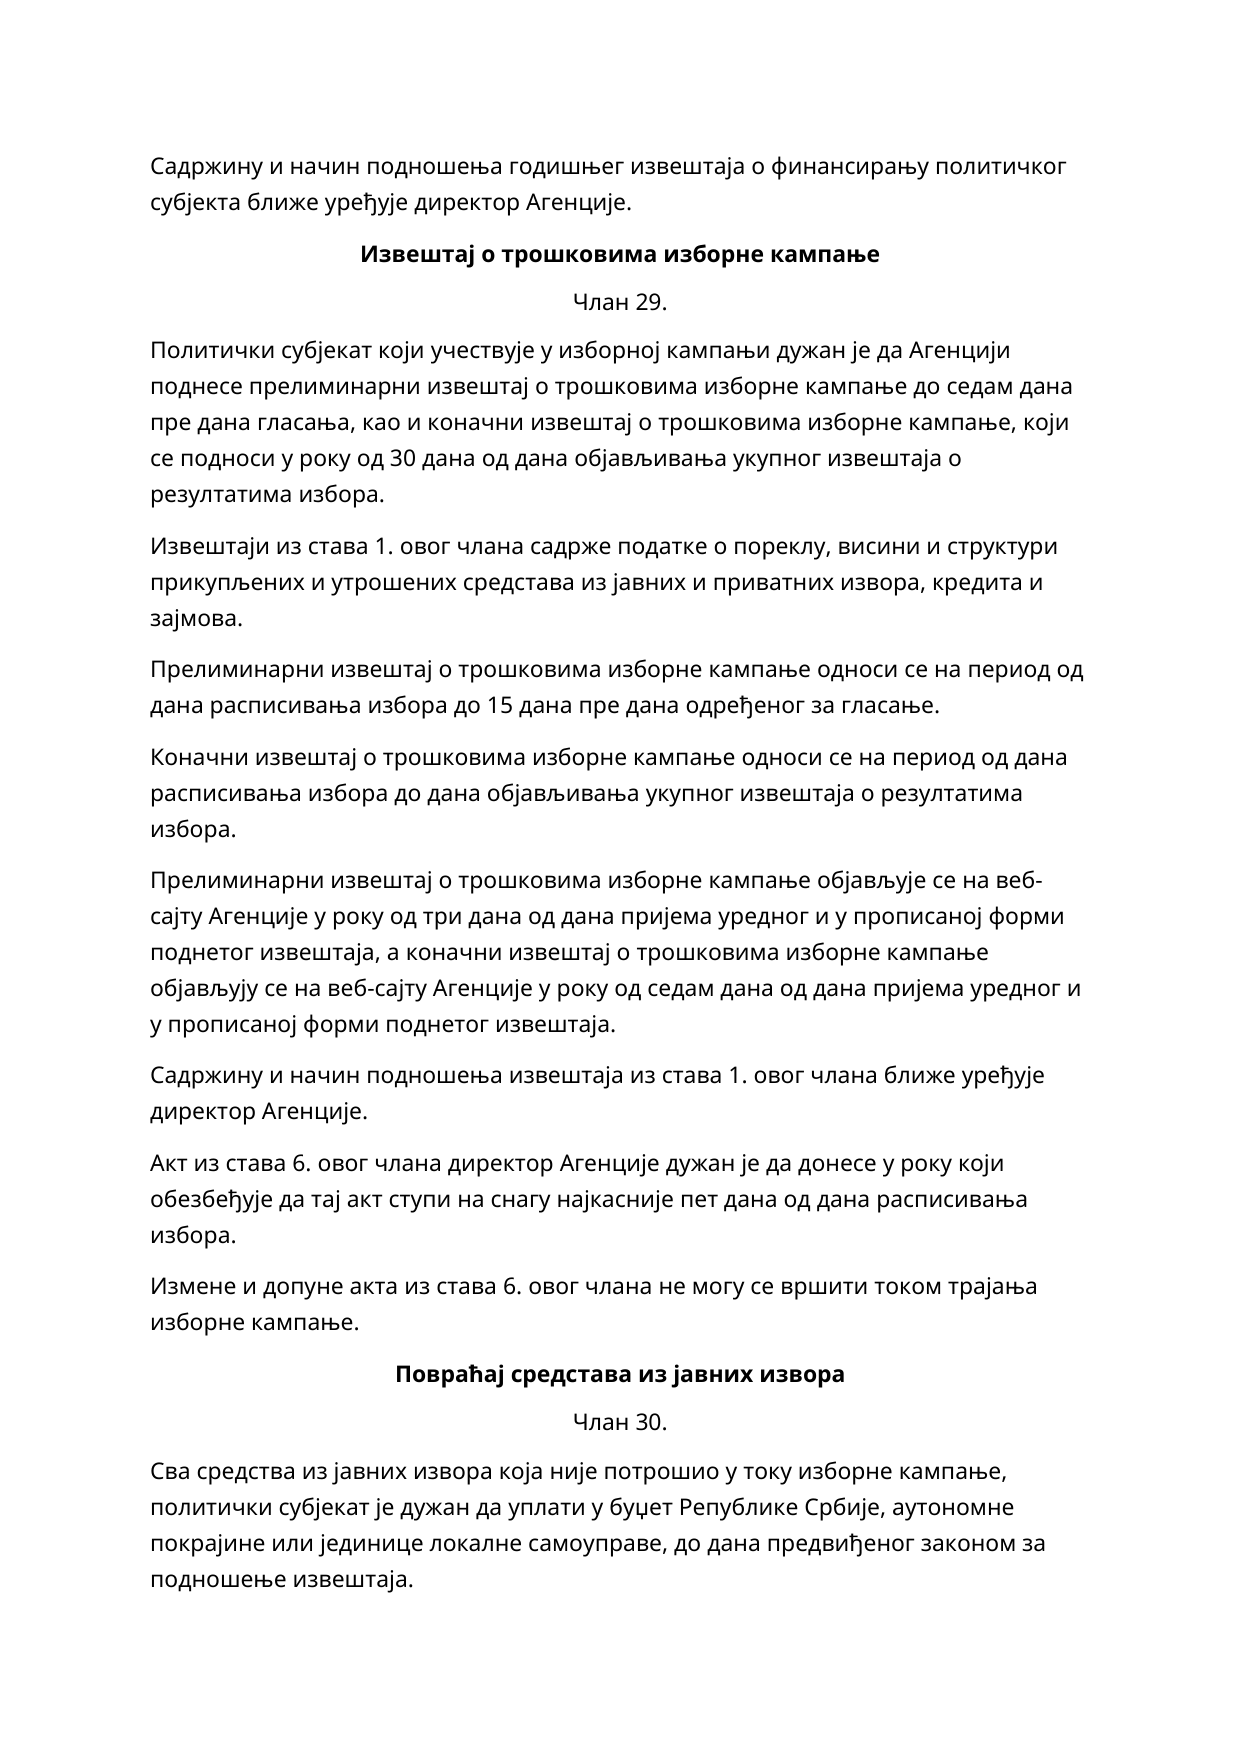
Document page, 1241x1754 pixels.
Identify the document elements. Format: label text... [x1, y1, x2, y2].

text Садржину и начин подношења годишњег извештаја о финансирању политичког субјекта ближе уређује директор Агенције. [150, 150, 1090, 217]
text Садржину и начин подношења извештаја из става 1. овог члана ближе уређује директор Агенције. [150, 1059, 1090, 1127]
text Прелиминарни извештај о трошковима изборне кампање односи се на период од дана расписивања избора до 15 дана пре дана одређеног за гласање. [150, 653, 1090, 720]
text Измене и допуне акта из става 6. овог члана не могу се вршити током трајања изборне кампање. [150, 1270, 1090, 1337]
text Коначни извештај о трошковима изборне кампање односи се на период од дана расписивања избора до дана објављивања укупног извештаја о резултатима избора. [150, 741, 1090, 844]
text Члан 30. [150, 1406, 1090, 1437]
text Прелиминарни извештај о трошковима изборне кампање објављује се на веб-сајту Агенције у року од три дана од дана пријема уредног и у прописаној форми поднетог извештаја, а коначни извештај о трошковима изборне кампање објављују се на веб-сајту Агенције у року од седам дана од дана пријема уредног и у прописаној форми поднетог извештаја. [150, 864, 1090, 1039]
text Извештај о трошковима изборне кампање [150, 237, 1090, 269]
text Политички субјекат који учествује у изборној кампањи дужан је да Агенцији поднесе прелиминарни извештај о трошковима изборне кампање до седам дана пре дана гласања, као и коначни извештај о трошковима изборне кампање, који се подноси у року од 30 дана од дана објављивања укупног извештаја о резултатима избора. [150, 334, 1090, 509]
text Повраћај средстава из јавних извора [150, 1358, 1090, 1389]
text Сва средства из јавних извора која није потрошио у току изборне кампање, политички субјекат је дужан да уплати у буџет Републике Србије, аутономне покрајине или јединице локалне самоуправе, до дана предвиђеног законом за подношење извештаја. [150, 1455, 1090, 1594]
text Члан 29. [150, 286, 1090, 317]
text Акт из става 6. овог члана директор Агенције дужан је да донесе у року који обезбеђује да тај акт ступи на снагу најкасније пет дана од дана расписивања избора. [150, 1147, 1090, 1250]
text Извештаји из става 1. овог члана садрже податке о пореклу, висини и структури прикупљених и утрошених средстава из јавних и приватних извора, кредита и зајмова. [150, 530, 1090, 633]
